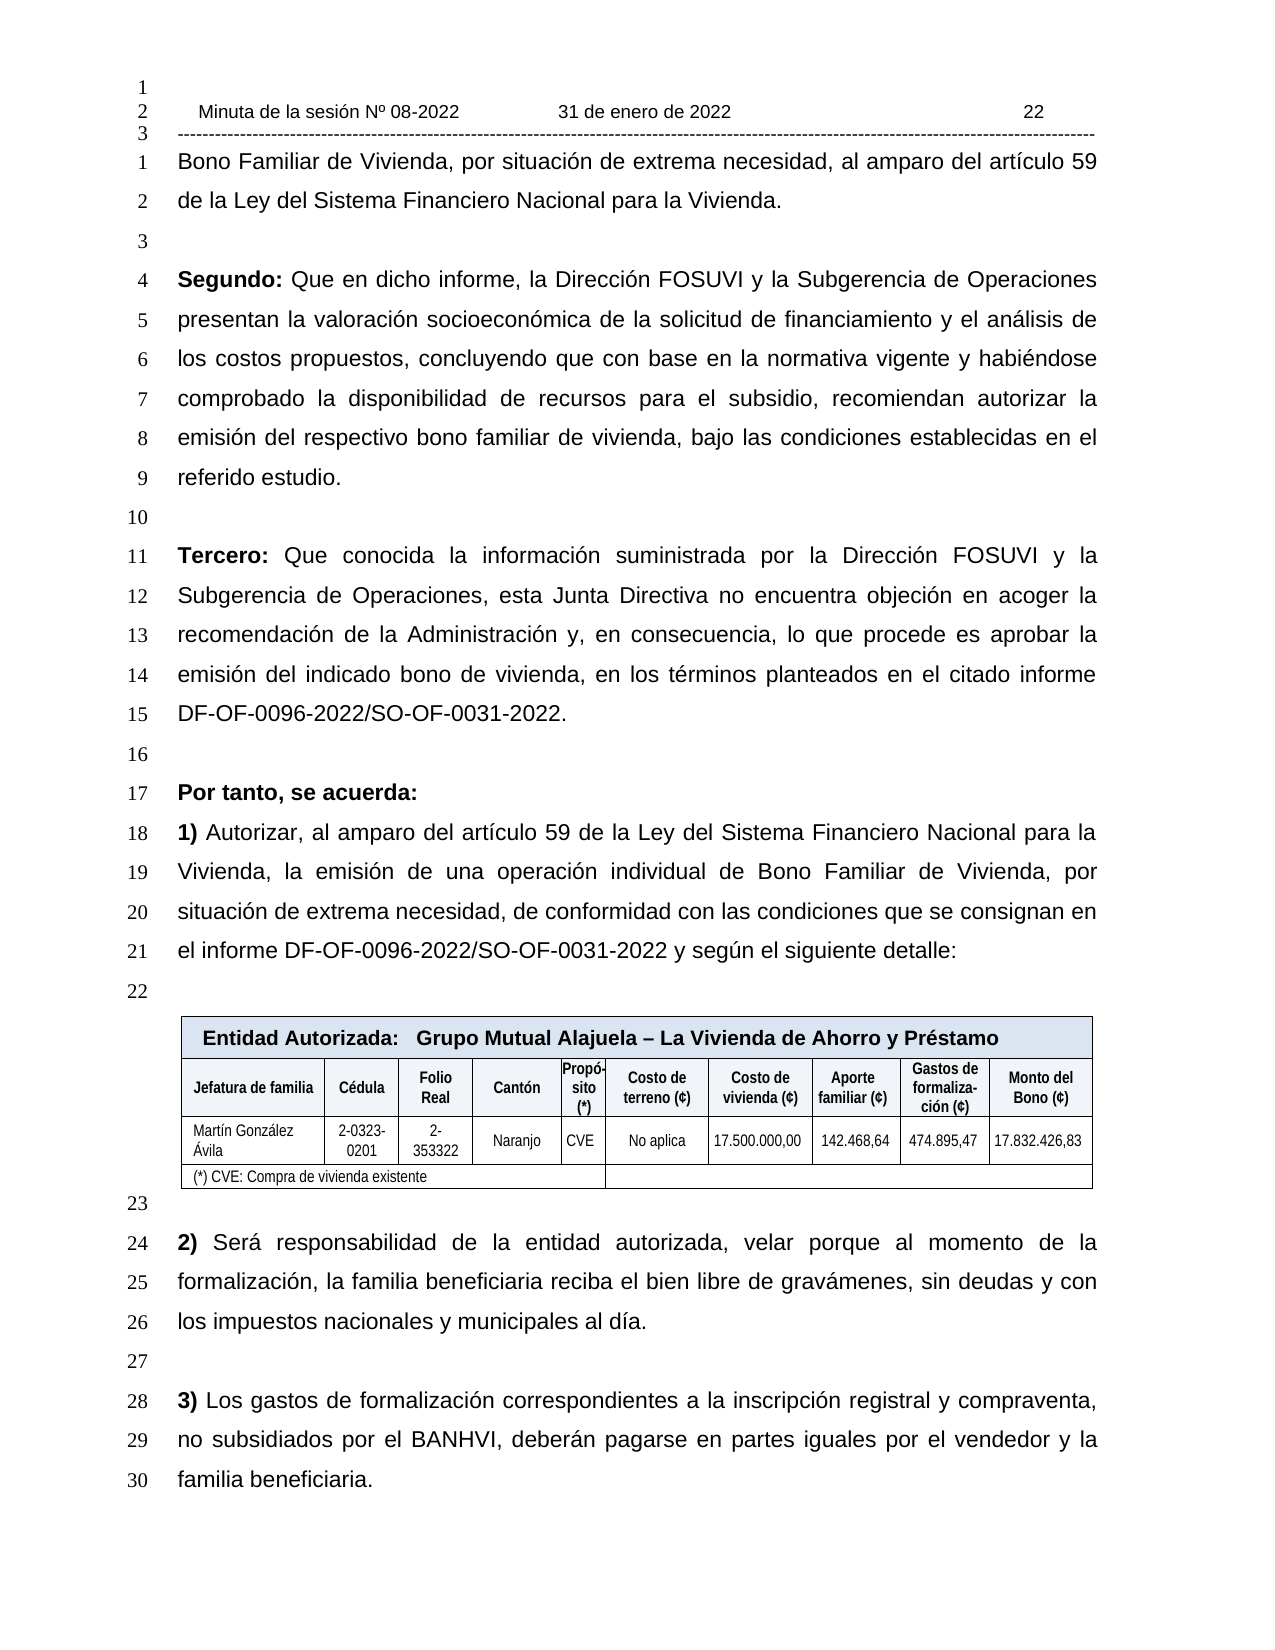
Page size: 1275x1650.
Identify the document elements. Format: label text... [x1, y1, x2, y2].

text Segundo: Que en dicho informe, la Dirección FOSUVI y la Subgerencia de Operaciones presentan la valoración socioeconómica de la solicitud de financiamiento y el análisis de los costos propuestos, concluyendo que con base en la normativa vigente y habiéndose comprobado la disponibilidad de recursos para el subsidio, recomiendan autorizar la emisión del respectivo bono familiar de vivienda, bajo las condiciones establecidas en el referido estudio. [177, 266, 1098, 490]
table_header Entidad Autorizada: Grupo Mutual Alajuela – La Vivienda de Ahorro y Préstamo [182, 1017, 1092, 1058]
table_cell Costo de terreno (¢) [606, 1059, 708, 1116]
table_cell Jefatura de familia [182, 1059, 324, 1116]
table_cell CVE [562, 1117, 605, 1163]
table_cell Cédula [325, 1059, 398, 1116]
table_cell No aplica [606, 1117, 708, 1163]
table_cell 2-353322 [399, 1117, 472, 1163]
text 3) Los gastos de formalización correspondientes a la inscripción registral y compraventa, no subsidiados por el BANHVI, deberán pagarse en partes iguales por el vendedor y la familia beneficiaria. [177, 1387, 1098, 1492]
table_cell 17.832.426,83 [990, 1117, 1092, 1163]
table_cell 474.895,47 [901, 1117, 989, 1163]
table_cell 2-0323-0201 [325, 1117, 398, 1163]
table_cell [606, 1165, 1092, 1188]
text 1) Autorizar, al amparo del artículo 59 de la Ley del Sistema Financiero Nacional para la Vivienda, la emisión de una operación individual de Bono Familiar de Vivienda, por situación de extrema necesidad, de conformidad con las condiciones que se consignan en el informe DF-OF-0096-2022/SO-OF-0031-2022 y según el siguiente detalle: [177, 819, 1098, 964]
table_cell Naranjo [473, 1117, 561, 1163]
table_cell Costo de vivienda (¢) [709, 1059, 812, 1116]
text Por tanto, se acuerda: [177, 779, 1098, 806]
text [177, 148, 1098, 213]
table_cell Monto del Bono (¢) [990, 1059, 1092, 1116]
table_cell Aporte familiar (¢) [813, 1059, 900, 1116]
text 2) Será responsabilidad de la entidad autorizada, velar porque al momento de la formalización, la familia beneficiaria reciba el bien libre de gravámenes, sin deudas y con los impuestos nacionales y municipales al día. [177, 1229, 1098, 1334]
table_cell Propó-sito (*) [562, 1059, 605, 1116]
table_cell 17.500.000,00 [709, 1117, 812, 1163]
table_cell Martín González Ávila [182, 1117, 324, 1163]
table_cell Gastos de formaliza-ción (¢) [901, 1059, 989, 1116]
table_cell Folio Real [399, 1059, 472, 1116]
table_cell Cantón [473, 1059, 561, 1116]
table_cell (*) CVE: Compra de vivienda existente [182, 1165, 605, 1188]
text Tercero: Que conocida la información suministrada por la Dirección FOSUVI y la Subgerencia de Operaciones, esta Junta Directiva no encuentra objeción en acoger la recomendación de la Administración y, en consecuencia, lo que procede es aprobar la emisión del indicado bono de vivienda, en los términos planteados en el citado informe DF-OF-0096-2022/SO-OF-0031-2022. [177, 542, 1098, 727]
table_cell 142.468,64 [813, 1117, 900, 1163]
